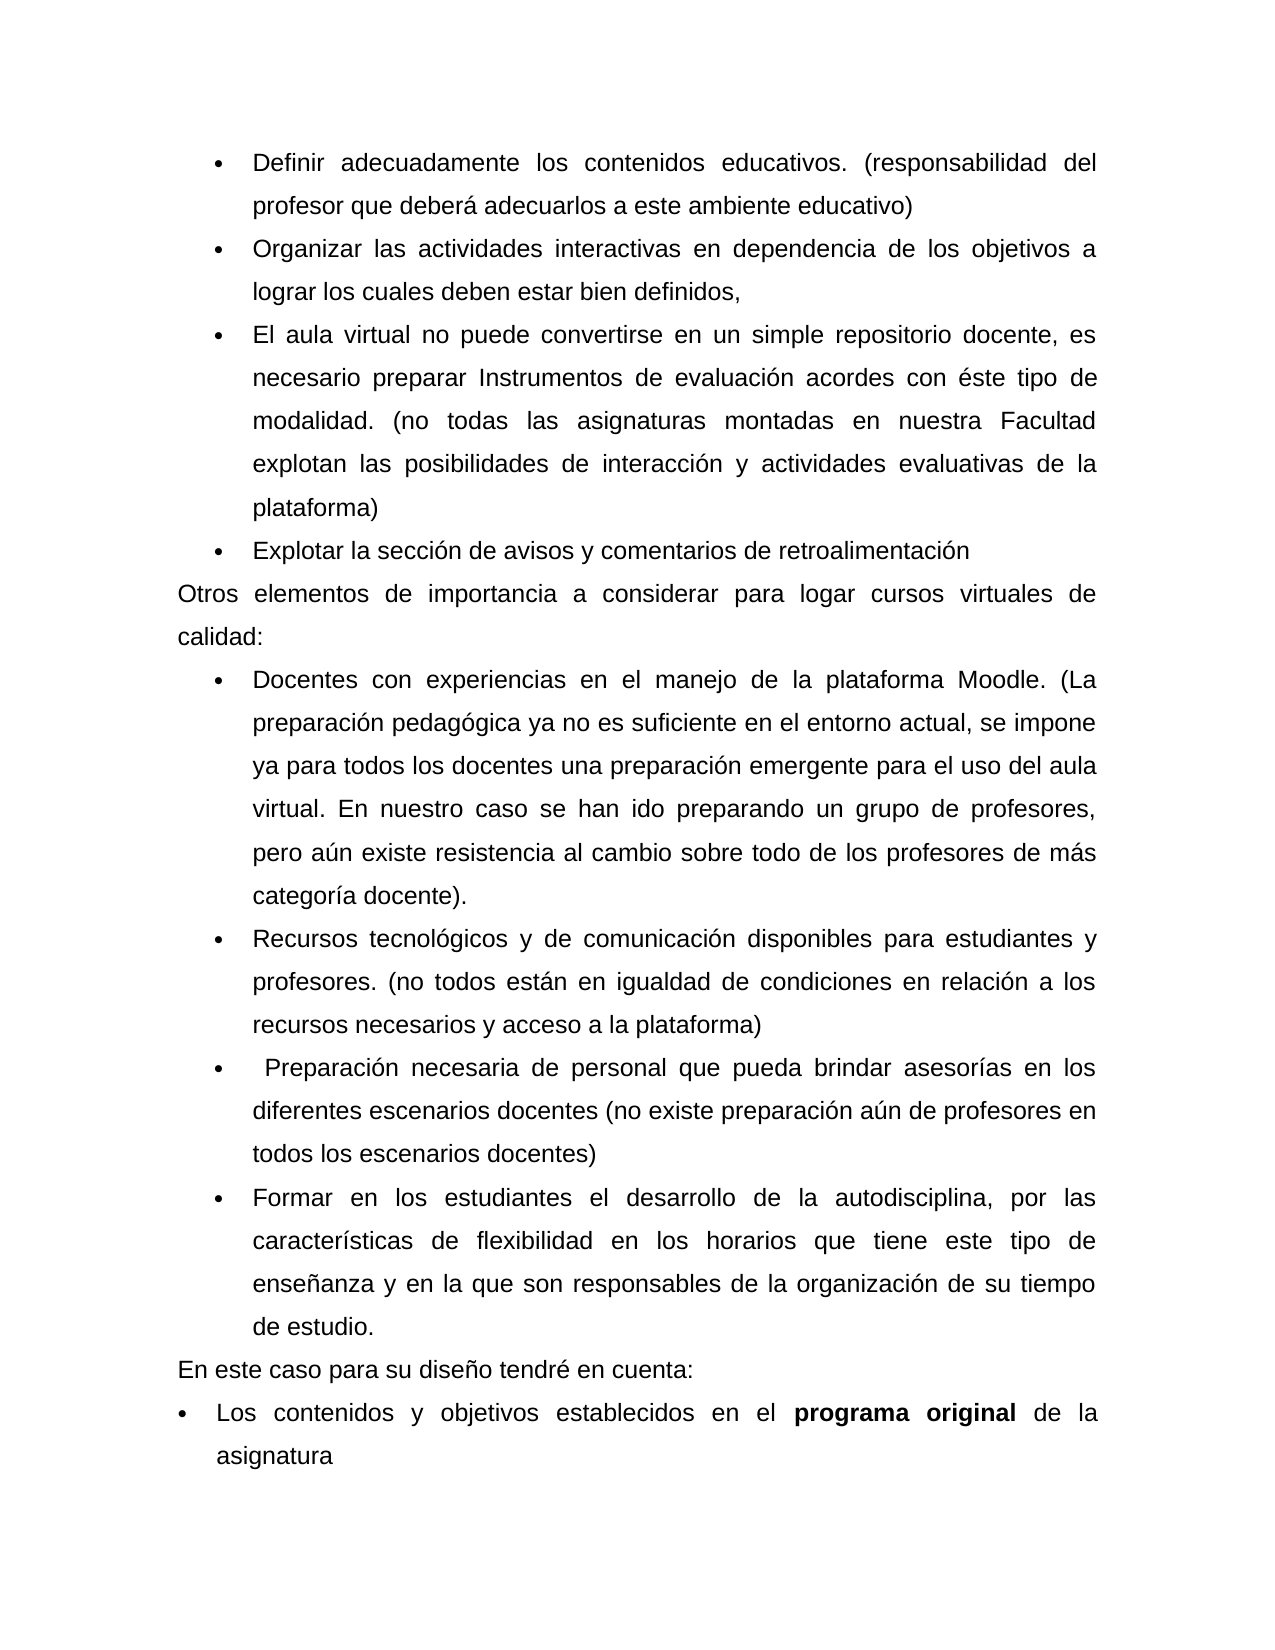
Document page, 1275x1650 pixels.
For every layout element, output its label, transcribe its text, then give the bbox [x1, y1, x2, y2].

list Definir adecuadamente los contenidos educativos. (responsabilidad del profesor que deberá adecuarlos a este ambiente educativo) [215, 148, 1098, 219]
text En este caso para su diseño tendré en cuenta: [177, 1355, 1098, 1384]
list Explotar la sección de avisos y comentarios de retroalimentación [215, 536, 1098, 564]
list Docentes con experiencias en el manejo de la plataforma Moodle. (La preparación pedagógica ya no es suficiente en el entorno actual, se impone ya para todos los docentes una preparación emergente para el uso del aula virtual. En nuestro caso se han ido preparando un grupo de profesores, pero aún existe resistencia al cambio sobre todo de los profesores de más categoría docente). [215, 665, 1098, 909]
text Otros elementos de importancia a considerar para logar cursos virtuales de calidad: [177, 579, 1098, 651]
list El aula virtual no puede convertirse en un simple repositorio docente, es necesario preparar Instrumentos de evaluación acordes con éste tipo de modalidad. (no todas las asignaturas montadas en nuestra Facultad explotan las posibilidades de interacción y actividades evaluativas de la plataforma) [215, 320, 1098, 521]
list Los contenidos y objetivos establecidos en el programa original de la asignatura [179, 1398, 1098, 1470]
list Recursos tecnológicos y de comunicación disponibles para estudiantes y profesores. (no todos están en igualdad de condiciones en relación a los recursos necesarios y acceso a la plataforma) [215, 924, 1098, 1039]
list Organizar las actividades interactivas en dependencia de los objetivos a lograr los cuales deben estar bien definidos, [215, 234, 1098, 306]
list Preparación necesaria de personal que pueda brindar asesorías en los diferentes escenarios docentes (no existe preparación aún de profesores en todos los escenarios docentes) [215, 1053, 1098, 1168]
list Formar en los estudiantes el desarrollo de la autodisciplina, por las características de flexibilidad en los horarios que tiene este tipo de enseñanza y en la que son responsables de la organización de su tiempo de estudio. [215, 1183, 1098, 1341]
